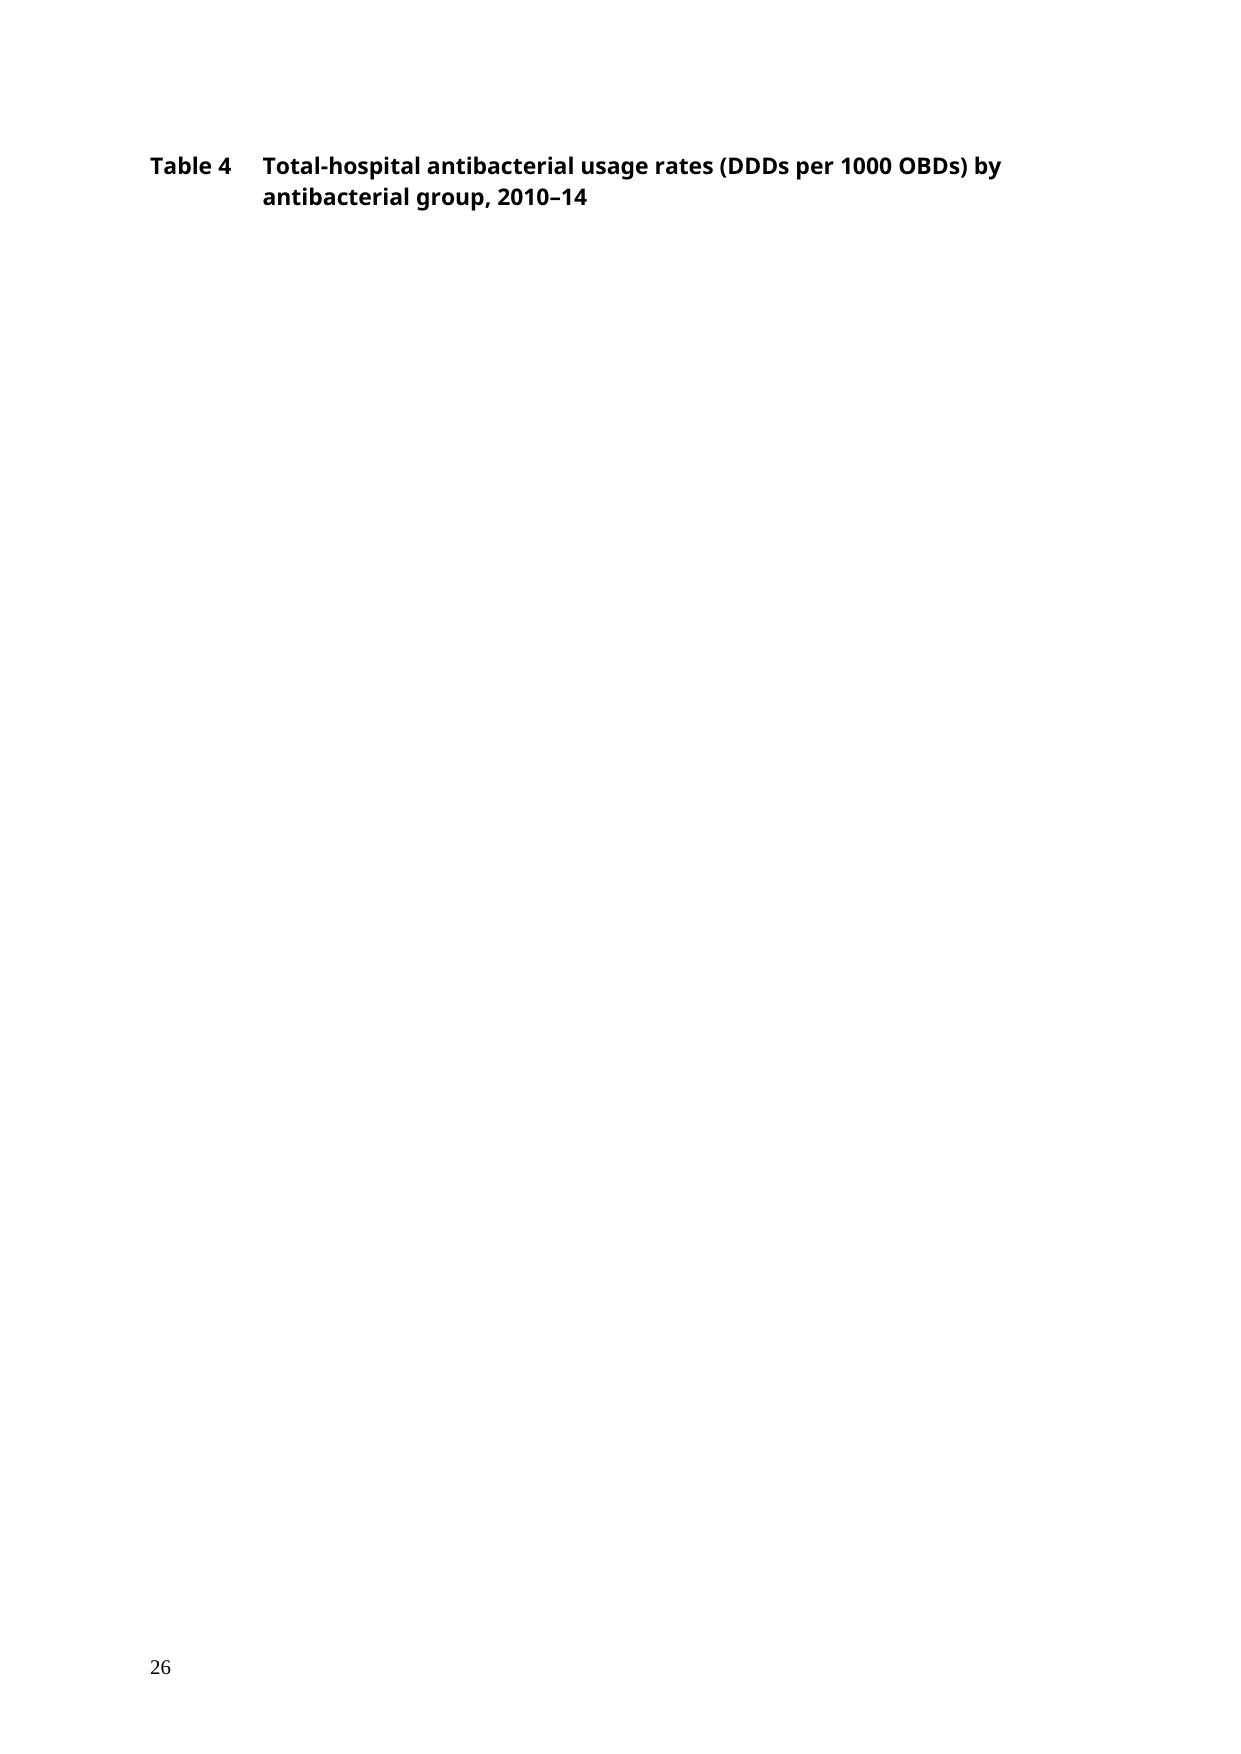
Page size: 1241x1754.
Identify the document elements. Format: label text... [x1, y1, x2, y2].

text Table 4 Total-hospital antibacterial usage rates (DDDs per 1000 OBDs) by antibacterial group, 2010–14 [150, 150, 1090, 212]
